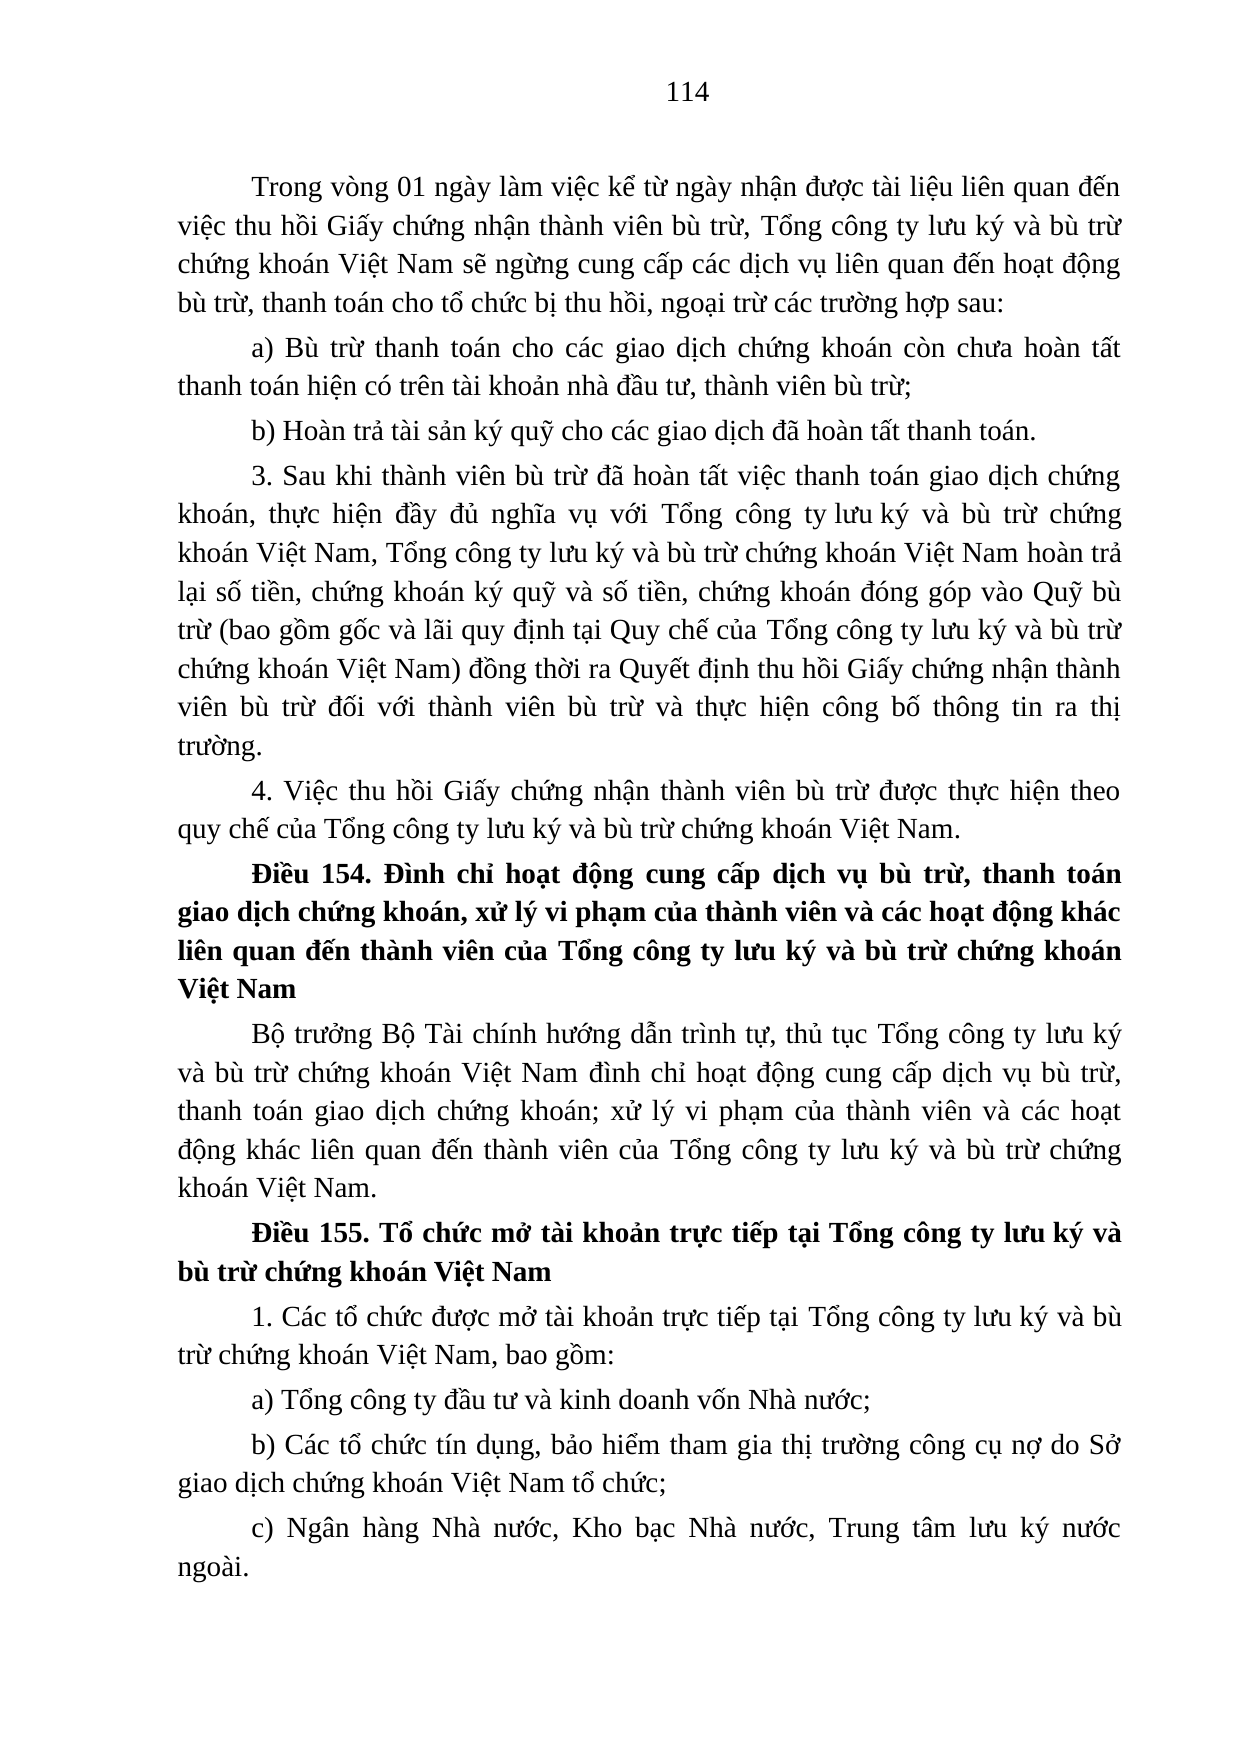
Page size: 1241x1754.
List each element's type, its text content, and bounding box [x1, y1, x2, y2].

text c) Ngân hàng Nhà nước, Kho bạc Nhà nước, Trung tâm lưu ký nước ngoài. [177, 1510, 1122, 1582]
text a) Tổng công ty đầu tư và kinh doanh vốn Nhà nước; [177, 1382, 1122, 1416]
text 1. Các tổ chức được mở tài khoản trực tiếp tại Tổng công ty lưu ký và bù trừ chứng khoán Việt Nam, bao gồm: [177, 1299, 1122, 1371]
text a) Bù trừ thanh toán cho các giao dịch chứng khoán còn chưa hoàn tất thanh toán hiện có trên tài khoản nhà đầu tư, thành viên bù trừ; [177, 330, 1122, 402]
text 3. Sau khi thành viên bù trừ đã hoàn tất việc thanh toán giao dịch chứng khoán, thực hiện đầy đủ nghĩa vụ với Tổng công ty lưu ký và bù trừ chứng khoán Việt Nam, Tổng công ty lưu ký và bù trừ chứng khoán Việt Nam hoàn trả lại số tiền, chứng khoán ký quỹ và số tiền, chứng khoán đóng góp vào Quỹ bù trừ (bao gồm gốc và lãi quy định tại Quy chế của Tổng công ty lưu ký và bù trừ chứng khoán Việt Nam) đồng thời ra Quyết định thu hồi Giấy chứng nhận thành viên bù trừ đối với thành viên bù trừ và thực hiện công bố thông tin ra thị trường. [177, 458, 1122, 761]
text 4. Việc thu hồi Giấy chứng nhận thành viên bù trừ được thực hiện theo quy chế của Tổng công ty lưu ký và bù trừ chứng khoán Việt Nam. [177, 773, 1122, 845]
text b) Các tổ chức tín dụng, bảo hiểm tham gia thị trường công cụ nợ do Sở giao dịch chứng khoán Việt Nam tổ chức; [177, 1427, 1122, 1499]
subtitle Điều 155. Tổ chức mở tài khoản trực tiếp tại Tổng công ty lưu ký và bù trừ chứng khoán Việt Nam [177, 1215, 1122, 1287]
text Điều 154. Đình chỉ hoạt động cung cấp dịch vụ bù trừ, thanh toán giao dịch chứng khoán, xử lý vi phạm của thành viên và các hoạt động khác liên quan đến thành viên của Tổng công ty lưu ký và bù trừ chứng khoán Việt Nam [177, 856, 1122, 1005]
text Trong vòng 01 ngày làm việc kể từ ngày nhận được tài liệu liên quan đến việc thu hồi Giấy chứng nhận thành viên bù trừ, Tổng công ty lưu ký và bù trừ chứng khoán Việt Nam sẽ ngừng cung cấp các dịch vụ liên quan đến hoạt động bù trừ, thanh toán cho tổ chức bị thu hồi, ngoại trừ các trường hợp sau: [177, 169, 1122, 319]
text b) Hoàn trả tài sản ký quỹ cho các giao dịch đã hoàn tất thanh toán. [177, 413, 1122, 447]
text Bộ trưởng Bộ Tài chính hướng dẫn trình tự, thủ tục Tổng công ty lưu ký và bù trừ chứng khoán Việt Nam đình chỉ hoạt động cung cấp dịch vụ bù trừ, thanh toán giao dịch chứng khoán; xử lý vi phạm của thành viên và các hoạt động khác liên quan đến thành viên của Tổng công ty lưu ký và bù trừ chứng khoán Việt Nam. [177, 1016, 1122, 1204]
